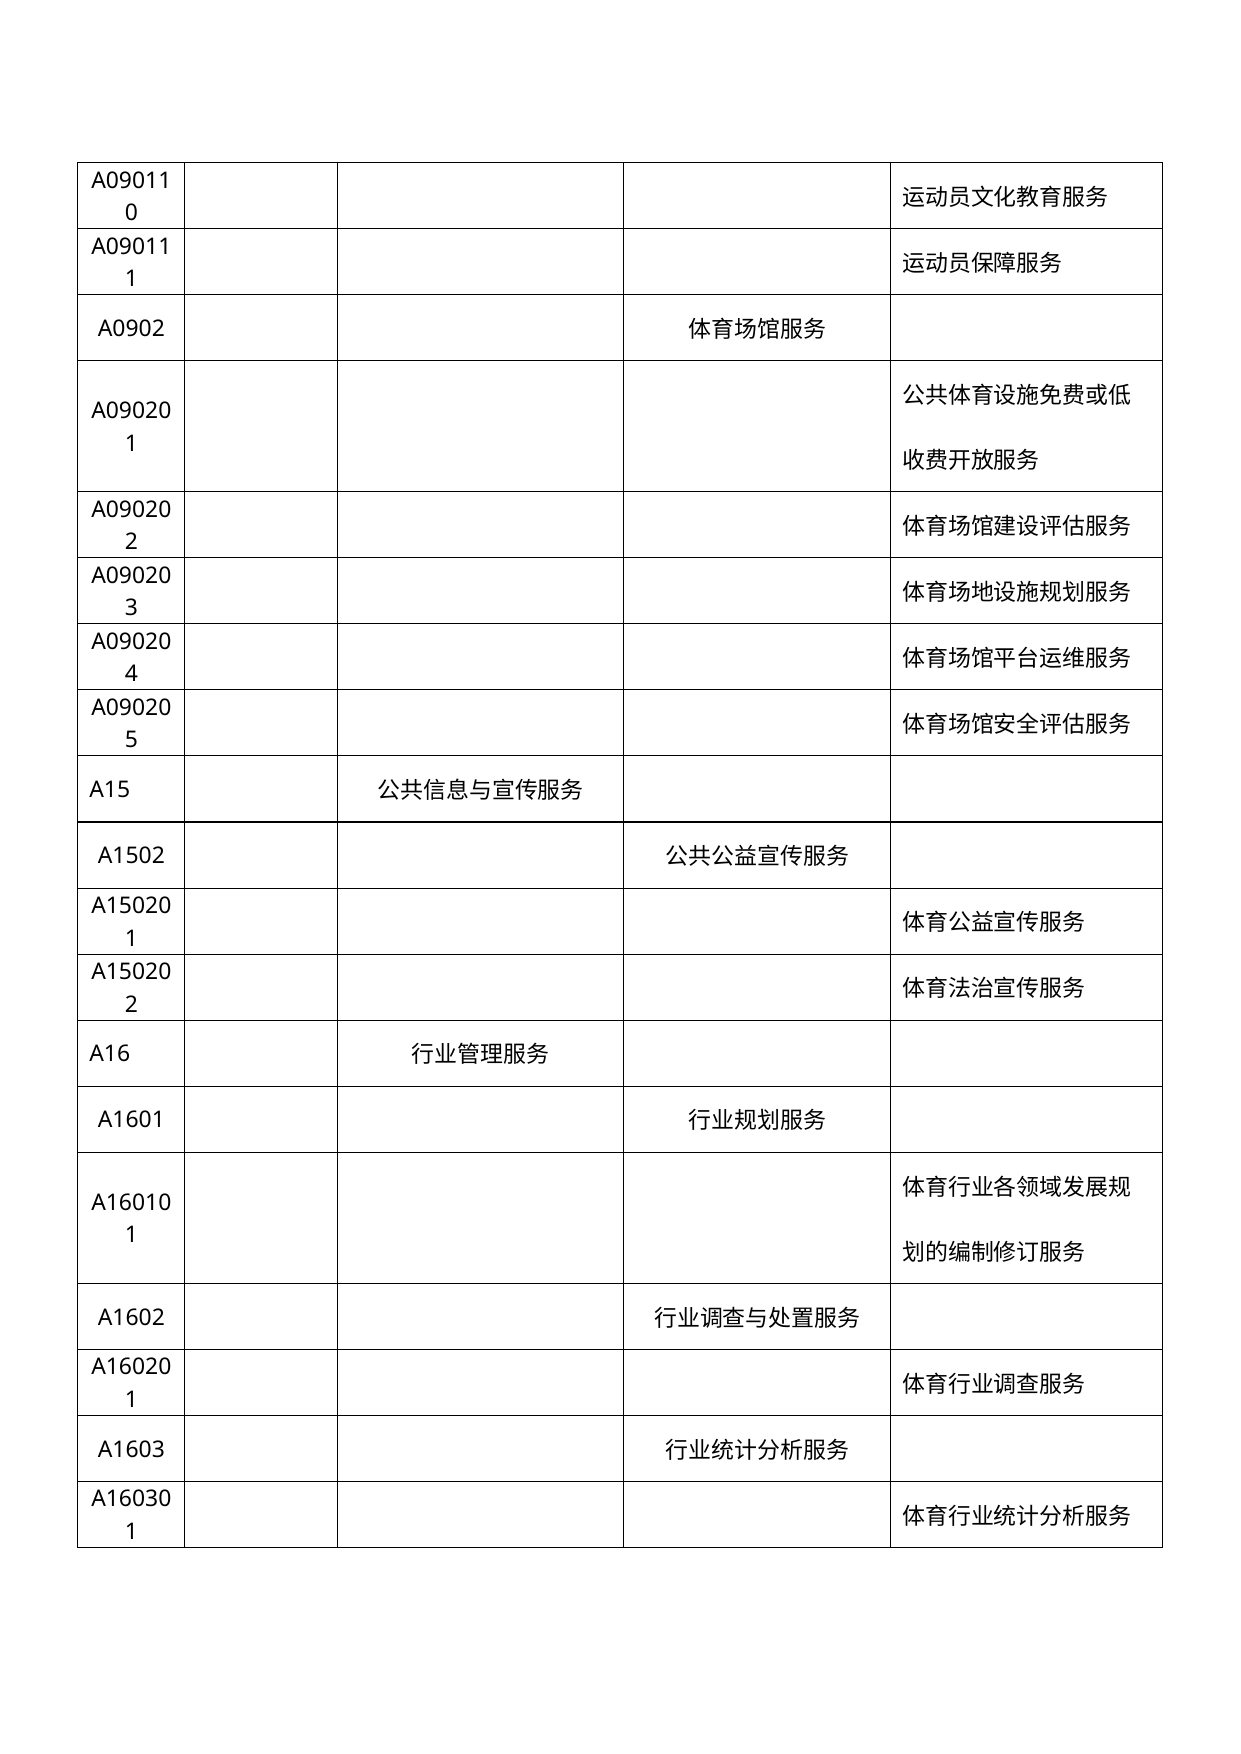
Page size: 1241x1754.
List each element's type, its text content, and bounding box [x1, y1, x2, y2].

table_cell 体育场馆安全评估服务 [891, 690, 1162, 755]
table_cell A1602 [78, 1284, 184, 1349]
table_cell [338, 1087, 623, 1152]
table_cell A090203 [78, 558, 184, 623]
table_cell [185, 823, 337, 887]
table_cell [624, 1153, 890, 1283]
table_cell A090205 [78, 690, 184, 755]
table_cell 公共信息与宣传服务 [338, 756, 623, 821]
table_cell [338, 1416, 623, 1481]
table_cell [624, 492, 890, 557]
table_cell A160101 [78, 1153, 184, 1283]
table_cell [338, 690, 623, 755]
table_cell 体育场地设施规划服务 [891, 558, 1162, 623]
table_cell [624, 163, 890, 228]
table_cell [185, 690, 337, 755]
table_cell 行业管理服务 [338, 1021, 623, 1086]
table_cell [185, 1350, 337, 1415]
table_cell [185, 756, 337, 821]
table_cell 体育公益宣传服务 [891, 889, 1162, 953]
table_cell [338, 955, 623, 1019]
table_cell [185, 1021, 337, 1086]
table_cell [185, 1416, 337, 1481]
table_cell [624, 1482, 890, 1547]
table_cell [624, 1350, 890, 1415]
table_cell A150202 [78, 955, 184, 1019]
table_cell [338, 229, 623, 294]
table_cell 体育行业统计分析服务 [891, 1482, 1162, 1547]
table_cell [624, 955, 890, 1019]
table_cell A1502 [78, 823, 184, 887]
table_cell [338, 1350, 623, 1415]
table_cell 体育场馆服务 [624, 295, 890, 360]
table_cell [624, 690, 890, 755]
table_cell [624, 558, 890, 623]
table_cell A160301 [78, 1482, 184, 1547]
table_cell [891, 1021, 1162, 1086]
table_cell [624, 361, 890, 491]
table_cell A160201 [78, 1350, 184, 1415]
table_cell [185, 889, 337, 953]
table_cell [185, 1482, 337, 1547]
table_cell [624, 229, 890, 294]
table_cell 行业统计分析服务 [624, 1416, 890, 1481]
table_cell [624, 1021, 890, 1086]
table_cell [624, 889, 890, 953]
table_cell 行业调查与处置服务 [624, 1284, 890, 1349]
table_cell [891, 1087, 1162, 1152]
table_cell [338, 1153, 623, 1283]
table_cell A150201 [78, 889, 184, 953]
table_cell A090110 [78, 163, 184, 228]
table_cell 体育场馆平台运维服务 [891, 624, 1162, 689]
table_cell [185, 1087, 337, 1152]
table_cell 体育场馆建设评估服务 [891, 492, 1162, 557]
table_cell [185, 229, 337, 294]
table_cell [338, 558, 623, 623]
table_cell [891, 823, 1162, 887]
table_cell [338, 889, 623, 953]
table_cell [624, 624, 890, 689]
table_cell [185, 361, 337, 491]
table_cell [185, 624, 337, 689]
table_cell A0902 [78, 295, 184, 360]
table_cell 体育行业调查服务 [891, 1350, 1162, 1415]
table_cell A16 [78, 1021, 184, 1086]
table_cell A090111 [78, 229, 184, 294]
table_cell [185, 492, 337, 557]
table_cell 公共公益宣传服务 [624, 823, 890, 887]
table_cell 体育行业各领域发展规划的编制修订服务 [891, 1153, 1162, 1283]
table_cell [338, 823, 623, 887]
table_cell 体育法治宣传服务 [891, 955, 1162, 1019]
table_cell [624, 756, 890, 821]
table_cell 运动员文化教育服务 [891, 163, 1162, 228]
table_cell [338, 1482, 623, 1547]
table_cell [185, 295, 337, 360]
table_cell A090201 [78, 361, 184, 491]
table_cell [185, 1153, 337, 1283]
table_cell A090202 [78, 492, 184, 557]
table_cell [338, 295, 623, 360]
table_cell A1603 [78, 1416, 184, 1481]
table_cell [338, 361, 623, 491]
table_cell [891, 1416, 1162, 1481]
table_cell [338, 624, 623, 689]
table_cell [185, 1284, 337, 1349]
table_cell 公共体育设施免费或低收费开放服务 [891, 361, 1162, 491]
table_cell 行业规划服务 [624, 1087, 890, 1152]
table_cell [891, 756, 1162, 821]
table_cell [338, 492, 623, 557]
table_cell A1601 [78, 1087, 184, 1152]
table_cell [185, 163, 337, 228]
table_cell [185, 558, 337, 623]
table_cell A090204 [78, 624, 184, 689]
table_cell 运动员保障服务 [891, 229, 1162, 294]
table_cell [338, 1284, 623, 1349]
table_cell [338, 163, 623, 228]
table_cell [891, 1284, 1162, 1349]
table_cell A15 [78, 756, 184, 821]
table_cell [891, 295, 1162, 360]
table_cell [185, 955, 337, 1019]
